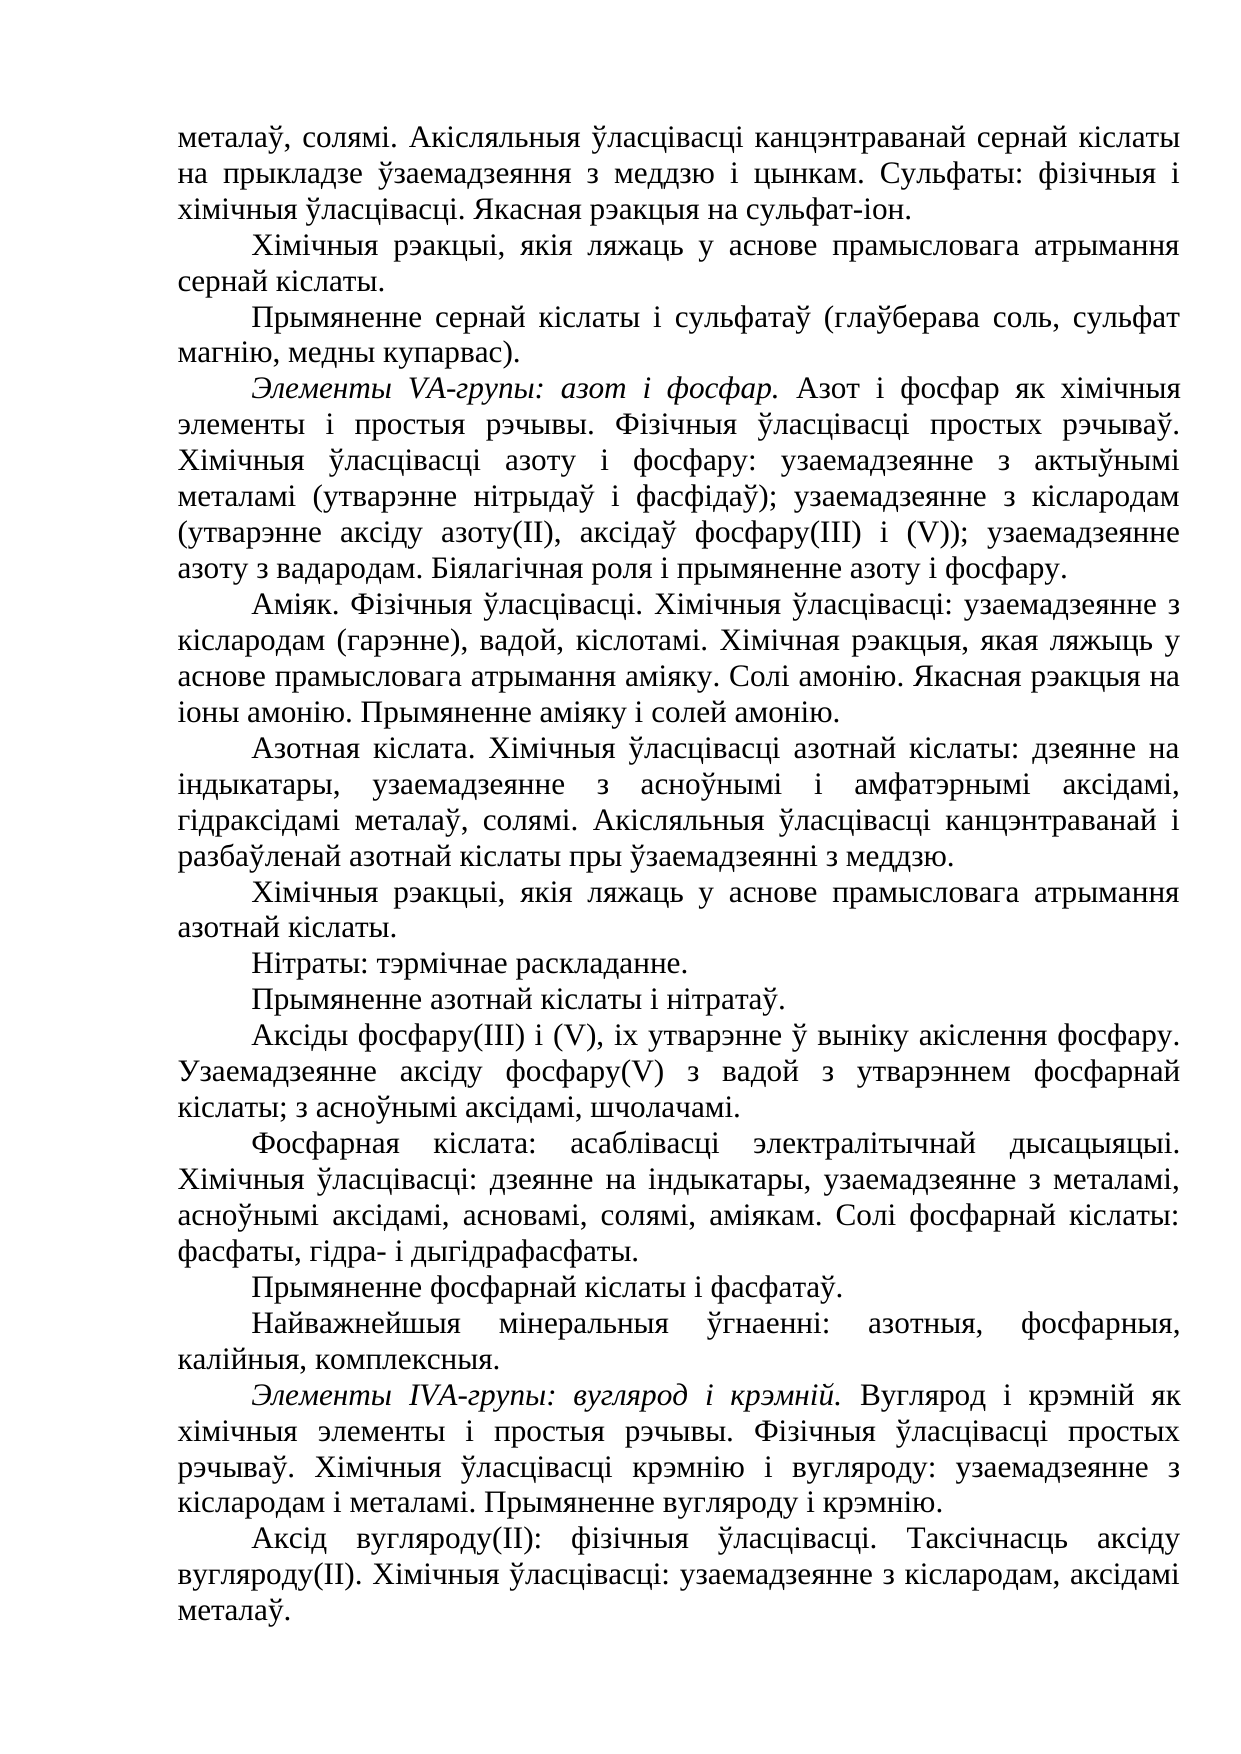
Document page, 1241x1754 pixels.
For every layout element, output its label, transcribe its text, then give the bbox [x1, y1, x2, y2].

text Элементы VА-групы: азот і фосфар. Азот і фосфар як хімічныя элементы і простыя рэчывы. Фізічныя ўласцівасці простых рэчываў. Хімічныя ўласцівасці азоту і фосфару: узаемадзеянне з актыўнымі металамі (утварэнне нітрыдаў і фасфідаў); узаемадзеянне з кіслародам (утварэнне аксіду азоту(II), аксідаў фосфару(III) і (V)); узаемадзеянне азоту з вадародам. Біялагічная роля і прымяненне азоту і фосфару. [177, 370, 1181, 585]
text Нітраты: тэрмічнае раскладанне. [177, 945, 1181, 981]
text Прымяненне азотнай кіслаты і нітратаў. [177, 981, 1181, 1017]
text Хімічныя рэакцыі, якія ляжаць у аснове прамысловага атрымання азотнай кіслаты. [177, 873, 1181, 945]
text Прымяненне фосфарнай кіслаты і фасфатаў. [177, 1268, 1181, 1304]
text Аксід вугляроду(II): фізічныя ўласцівасці. Таксічнасць аксіду вугляроду(II). Хімічныя ўласцівасці: узаемадзеянне з кіслародам, аксідамі металаў. [177, 1520, 1181, 1627]
text Хімічныя рэакцыі, якія ляжаць у аснове прамысловага атрымання сернай кіслаты. [177, 226, 1181, 298]
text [177, 118, 1181, 226]
text Элементы IVА-групы: вуглярод і крэмній. Вуглярод і крэмній як хімічныя элементы і простыя рэчывы. Фізічныя ўласцівасці простых рэчываў. Хімічныя ўласцівасці крэмнію і вугляроду: узаемадзеянне з кіслародам і металамі. Прымяненне вугляроду і крэмнію. [177, 1376, 1181, 1520]
text Прымяненне сернай кіслаты і сульфатаў (глаўберава соль, сульфат магнію, медны купарвас). [177, 298, 1181, 370]
text Найважнейшыя мінеральныя ўгнаенні: азотныя, фосфарныя, калійныя, комплексныя. [177, 1304, 1181, 1376]
text Аксіды фосфару(III) і (V), іх утварэнне ў выніку акіслення фосфару. Узаемадзеянне аксіду фосфару(V) з вадой з утварэннем фосфарнай кіслаты; з асноўнымі аксідамі, шчолачамі. [177, 1017, 1181, 1124]
text Аміяк. Фізічныя ўласцівасці. Хімічныя ўласцівасці: узаемадзеянне з кіслародам (гарэнне), вадой, кіслотамі. Хімічная рэакцыя, якая ляжыць у аснове прамысловага атрымання аміяку. Солі амонію. Якасная рэакцыя на іоны амонію. Прымяненне аміяку і солей амонію. [177, 585, 1181, 729]
text Азотная кіслата. Хімічныя ўласцівасці азотнай кіслаты: дзеянне на індыкатары, узаемадзеянне з асноўнымі і амфатэрнымі аксідамі, гідраксідамі металаў, солямі. Акісляльныя ўласцівасці канцэнтраванай і разбаўленай азотнай кіслаты пры ўзаемадзеянні з меддзю. [177, 729, 1181, 873]
text Фосфарная кіслата: асаблівасці электралітычнай дысацыяцыі. Хімічныя ўласцівасці: дзеянне на індыкатары, узаемадзеянне з металамі, асноўнымі аксідамі, асновамі, солямі, аміякам. Солі фосфарнай кіслаты: фасфаты, гідра- і дыгідрафасфаты. [177, 1124, 1181, 1268]
